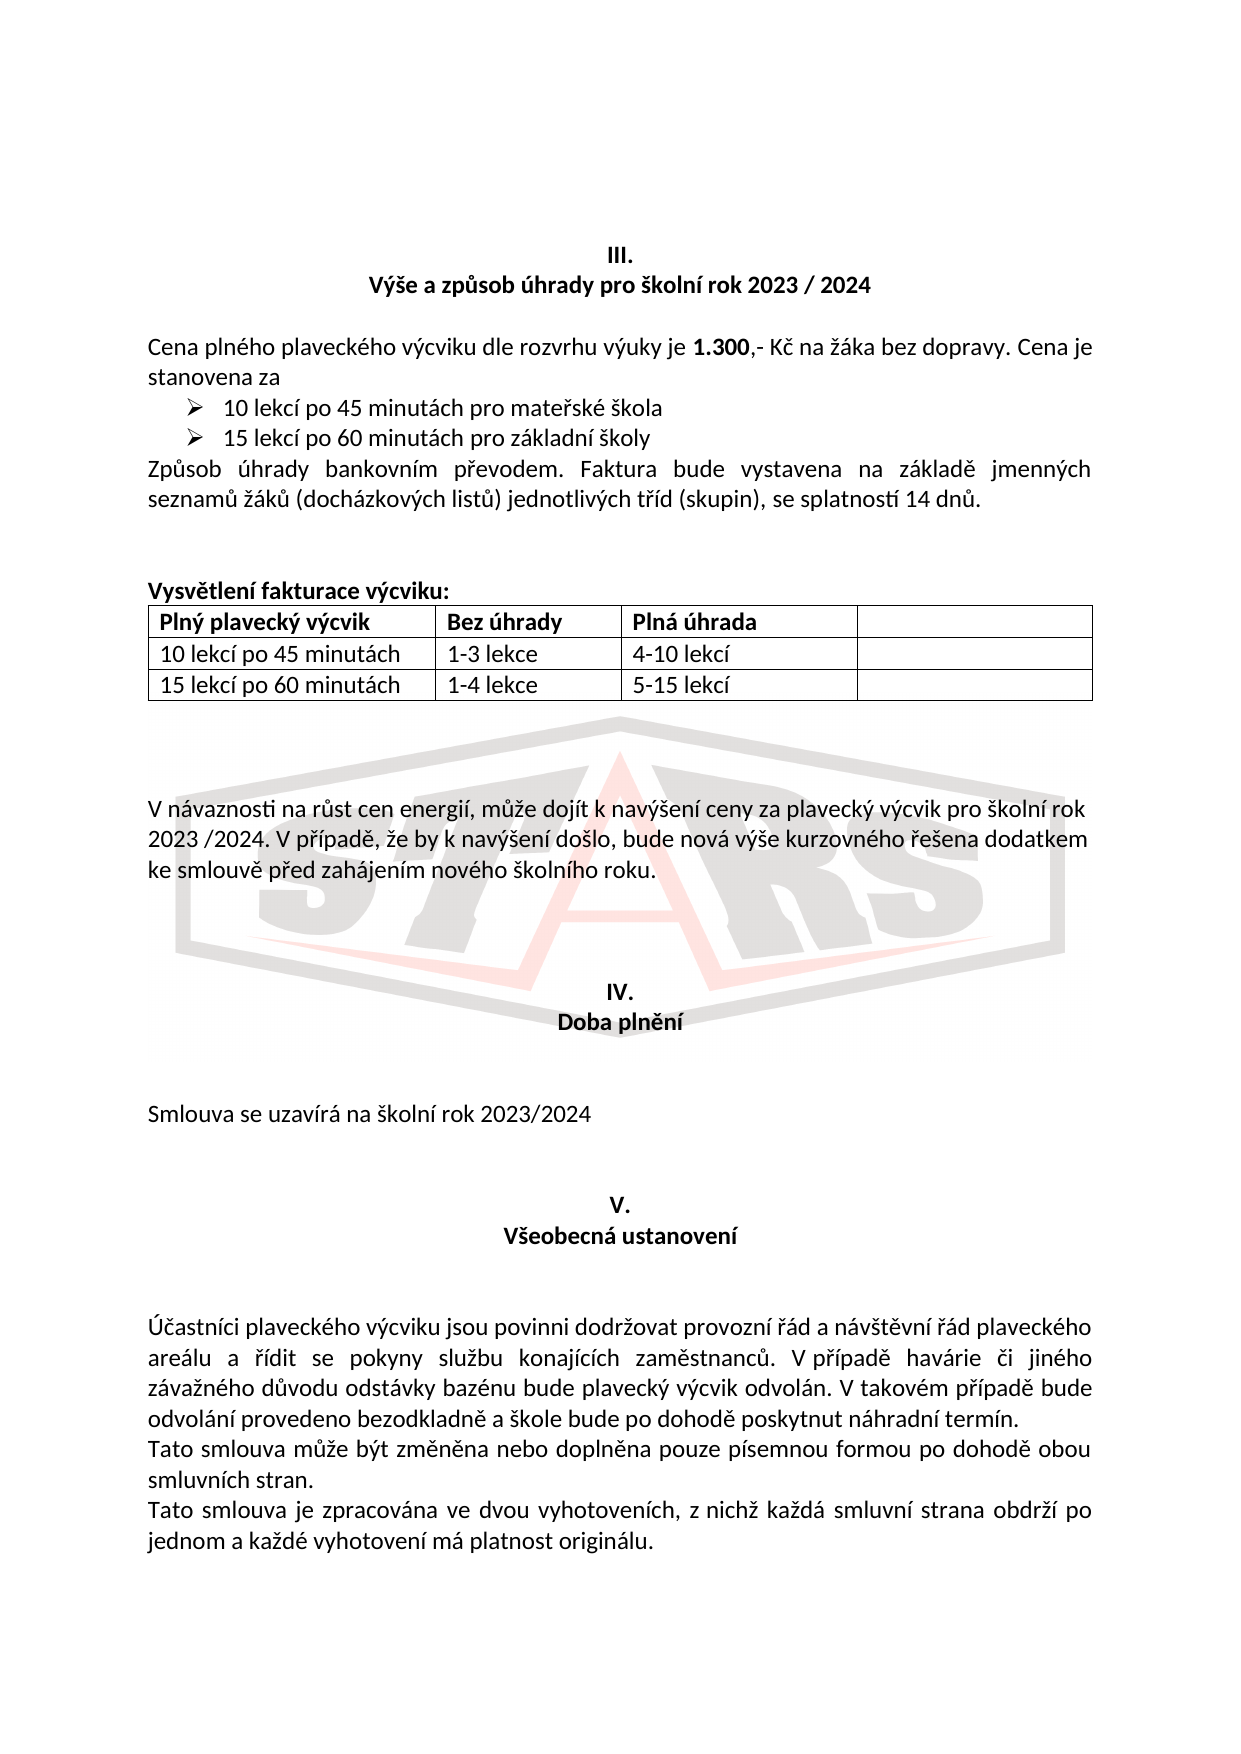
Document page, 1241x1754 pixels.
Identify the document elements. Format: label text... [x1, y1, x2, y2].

text Tato smlouva je zpracována ve dvou vyhotoveních, z nichž každá smluvní strana obdrží po jednom a každé vyhotovení má platnost originálu. [148, 1495, 1093, 1556]
table_header Plný plavecký výcvik [149, 606, 435, 637]
text III. [148, 239, 1093, 270]
table_cell 4-10 lekcí [622, 638, 857, 668]
table_cell 1-3 lekce [436, 638, 621, 668]
table_header [858, 606, 1092, 637]
table_cell [858, 638, 1092, 668]
text V návaznosti na růst cen energií, může dojít k navýšení ceny za plavecký výcvik pro školní rok 2023 /2024. V případě, že by k navýšení došlo, bude nová výše kurzovného řešena dodatkem ke smlouvě před zahájením nového školního roku. [148, 793, 1093, 884]
text Tato smlouva může být změněna nebo doplněna pouze písemnou formou po dohodě obou smluvních stran. [148, 1434, 1093, 1495]
text IV. [148, 976, 1093, 1006]
table_cell 5-15 lekcí [622, 670, 857, 700]
text Doba plnění [148, 1006, 1093, 1037]
list 10 lekcí po 45 minutách pro mateřské škola [185, 392, 1093, 422]
text Způsob úhrady bankovním převodem. Faktura bude vystavena na základě jmenných seznamů žáků (docházkových listů) jednotlivých tříd (skupin), se splatností 14 dnů. [148, 453, 1093, 514]
text V. [148, 1189, 1093, 1220]
text Všeobecná ustanovení [148, 1220, 1093, 1251]
table_cell 15 lekcí po 60 minutách [149, 670, 435, 700]
text Cena plného plaveckého výcviku dle rozvrhu výuky je 1.300,- Kč na žáka bez dopravy. Cena je stanovena za [148, 331, 1093, 392]
table_cell 10 lekcí po 45 minutách [149, 638, 435, 668]
text Účastníci plaveckého výcviku jsou povinni dodržovat provozní řád a návštěvní řád plaveckého areálu a řídit se pokyny službu konajících zaměstnanců. V případě havárie či jiného závažného důvodu odstávky bazénu bude plavecký výcvik odvolán. V takovém případě bude odvolání provedeno bezodkladně a škole bude po dohodě poskytnut náhradní termín. [148, 1312, 1093, 1434]
table_header Bez úhrady [436, 606, 621, 637]
text Vysvětlení fakturace výcviku: [148, 575, 1093, 605]
table_cell 1-4 lekce [436, 670, 621, 700]
text Smlouva se uzavírá na školní rok 2023/2024 [148, 1098, 1093, 1128]
text Výše a způsob úhrady pro školní rok 2023 / 2024 [148, 270, 1093, 300]
table_header Plná úhrada [622, 606, 857, 637]
list 15 lekcí po 60 minutách pro základní školy [185, 422, 1093, 453]
table_cell [858, 670, 1092, 700]
